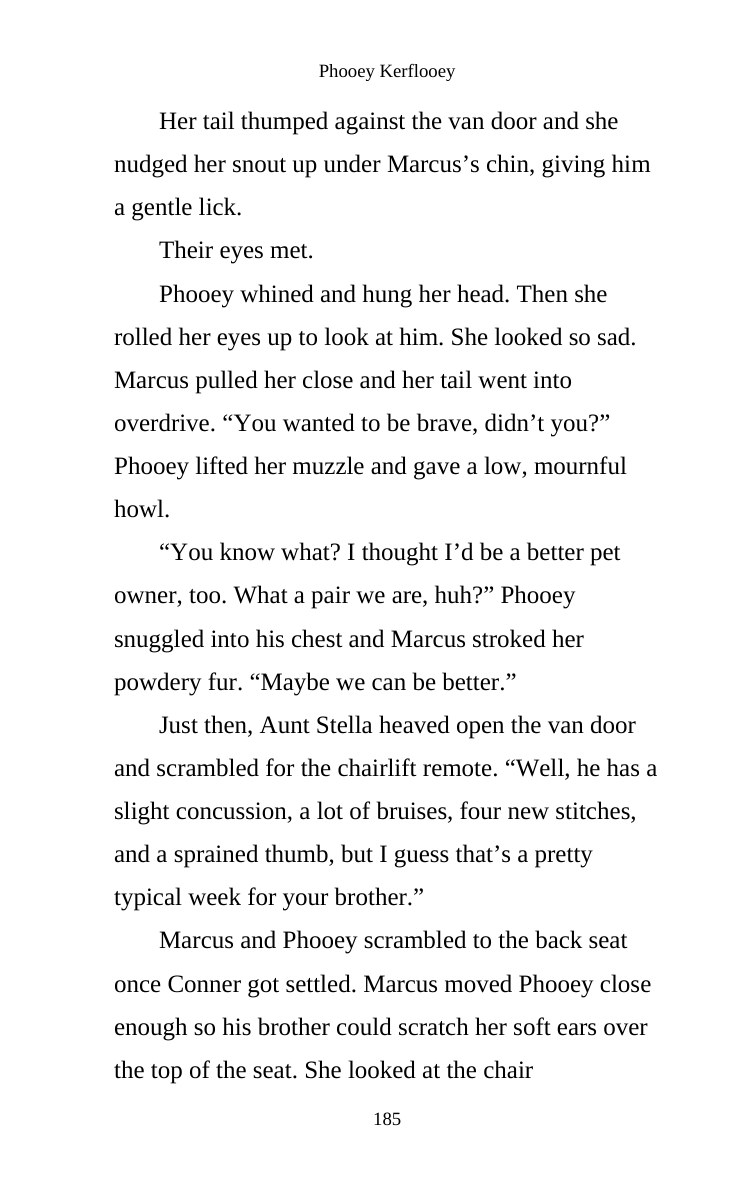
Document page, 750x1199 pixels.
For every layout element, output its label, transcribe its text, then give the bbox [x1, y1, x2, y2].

text Their eyes met. [114, 236, 660, 264]
text “You know what? I thought I’d be a better pet owner, too. What a pair we are, huh?” Phooey snuggled into his chest and Marcus stroked her powdery fur. “Maybe we can be better.” [114, 537, 660, 696]
text Her tail thumped against the van door and she nudged her snout up under Marcus’s chin, giving him a gentle lick. [114, 106, 660, 221]
text Just then, Aunt Stella heaved open the van door and scrambled for the chairlift remote. “Well, he has a slight concussion, a lot of bruises, four new stitches, and a sprained thumb, but I guess that’s a pretty typical week for your brother.” [114, 710, 660, 911]
text Phooey whined and hung her head. Then she rolled her eyes up to look at him. She looked so sad. Marcus pulled her close and her tail went into overdrive. “You wanted to be brave, didn’t you?” Phooey lifted her muzzle and gave a low, mournful howl. [114, 279, 660, 523]
